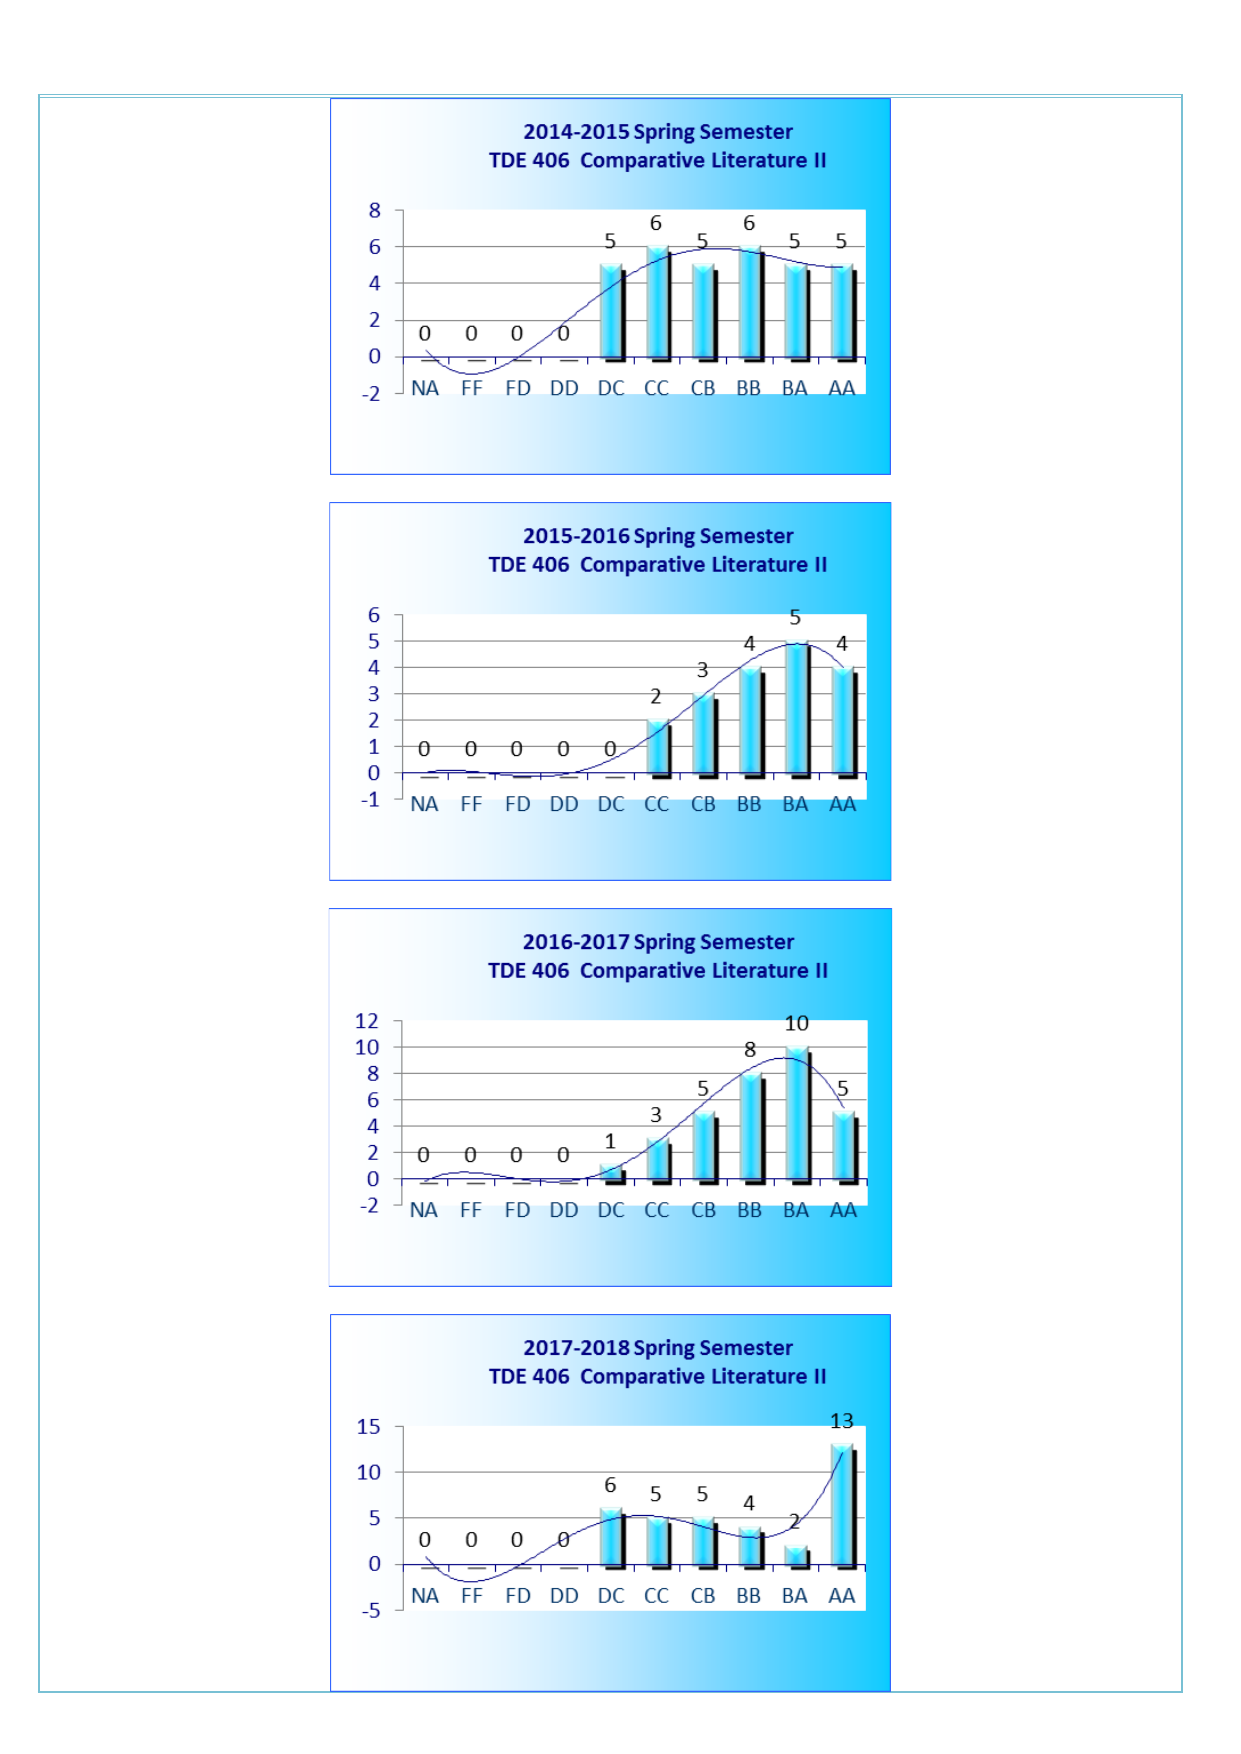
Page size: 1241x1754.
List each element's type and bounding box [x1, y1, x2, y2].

picture [329, 502, 887, 881]
table_cell [40, 98, 1181, 1691]
picture [330, 1314, 886, 1692]
picture [330, 98, 886, 475]
picture [328, 908, 888, 1287]
